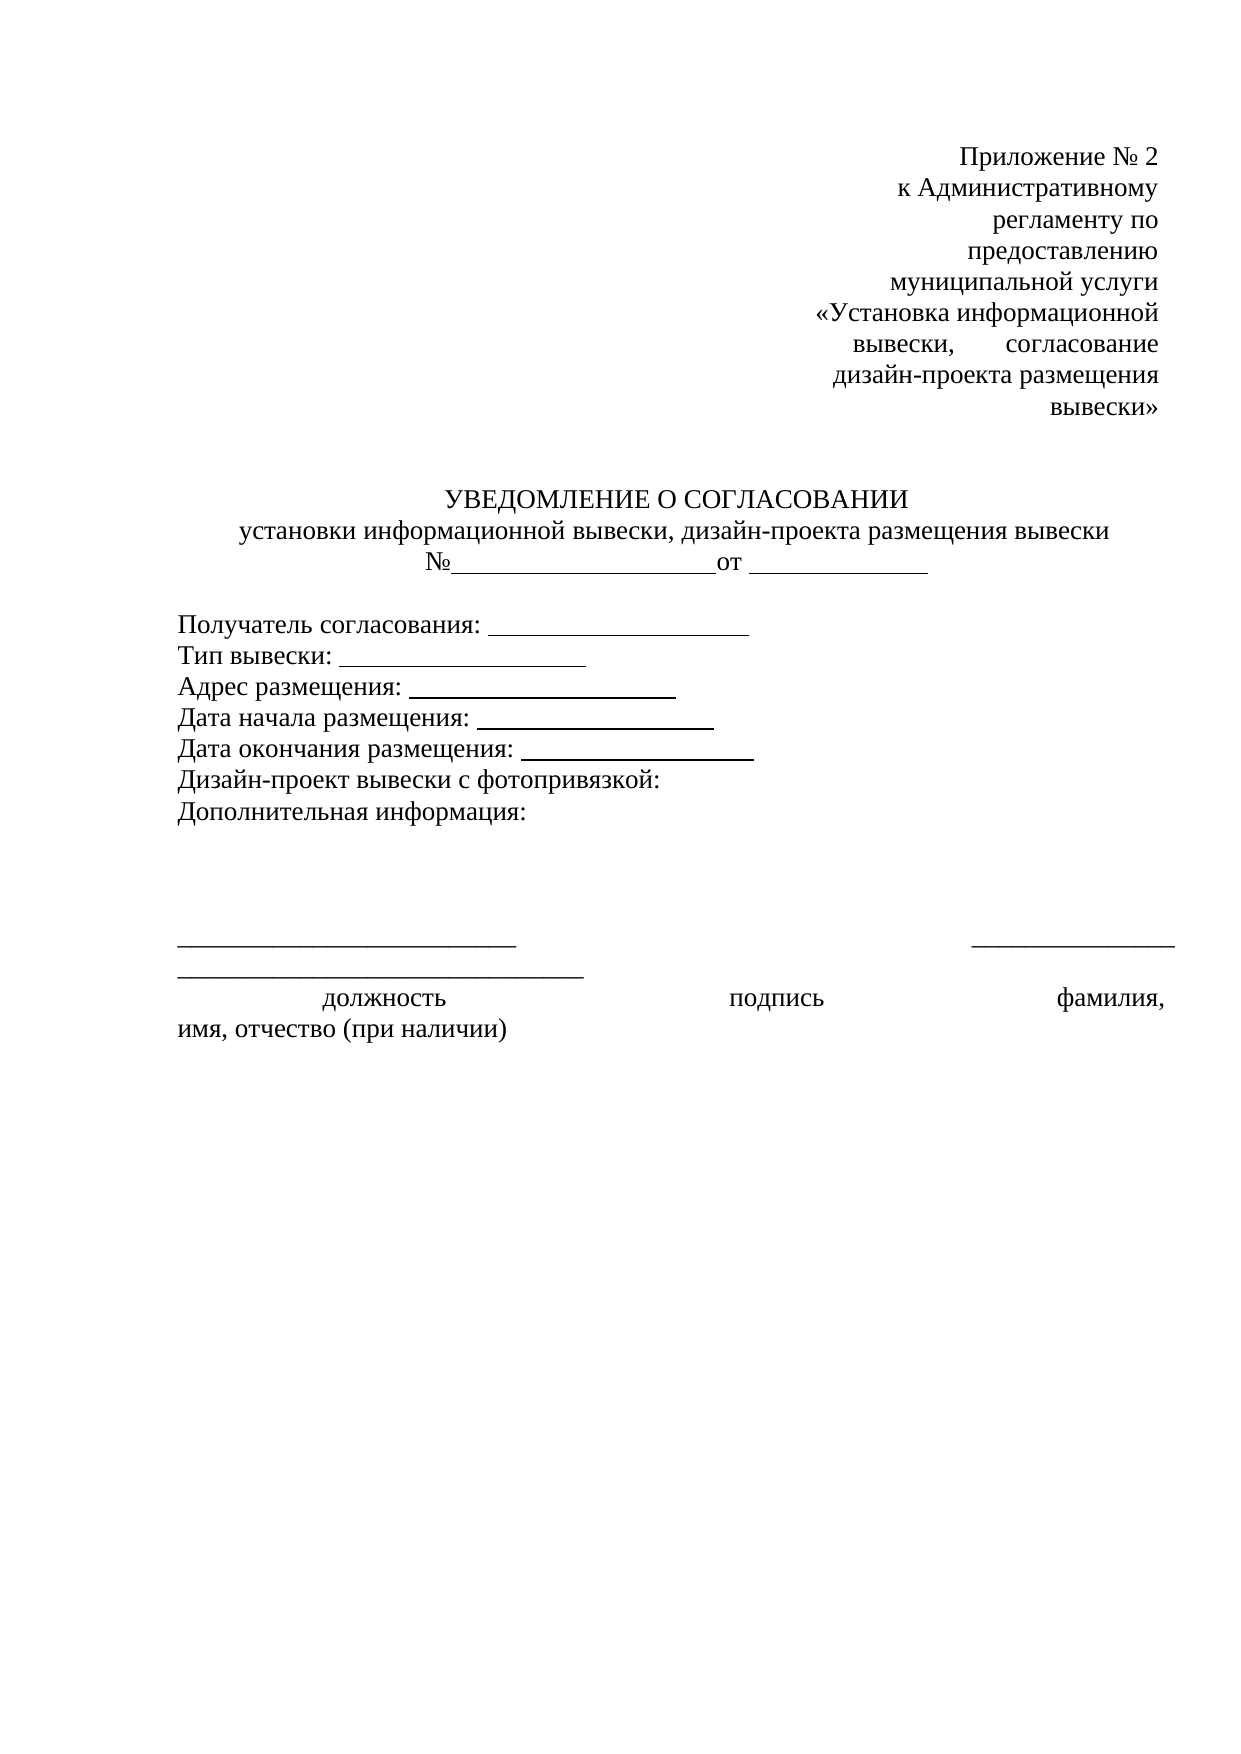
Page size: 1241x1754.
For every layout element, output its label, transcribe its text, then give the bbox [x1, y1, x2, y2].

text _________________________ _______________ ______________________________ [177, 919, 1175, 981]
text Получатель согласования: [177, 608, 1175, 639]
text УВЕДОМЛЕНИЕ О СОГЛАСОВАНИИ [177, 483, 1175, 514]
text Дата окончания размещения: [177, 732, 1175, 763]
text установки информационной вывески, дизайн-проекта размещения вывески [177, 514, 1171, 545]
text Приложение № 2 [177, 140, 1158, 172]
text Дата начала размещения: [177, 701, 1175, 732]
text Дополнительная информация: [177, 794, 1175, 826]
text № от [177, 545, 1175, 577]
text «Установка информационной вывески, согласование дизайн-проекта размещения вывески» [797, 296, 1159, 421]
text Тип вывески: [177, 639, 1175, 670]
text к Административному регламенту по предоставлению муниципальной услуги [797, 172, 1158, 296]
text Дизайн-проект вывески с фотопривязкой: [177, 763, 1175, 794]
text Адрес размещения: [177, 670, 1175, 701]
text должность подпись фамилия, имя, отчество (при наличии) [177, 981, 1175, 1044]
